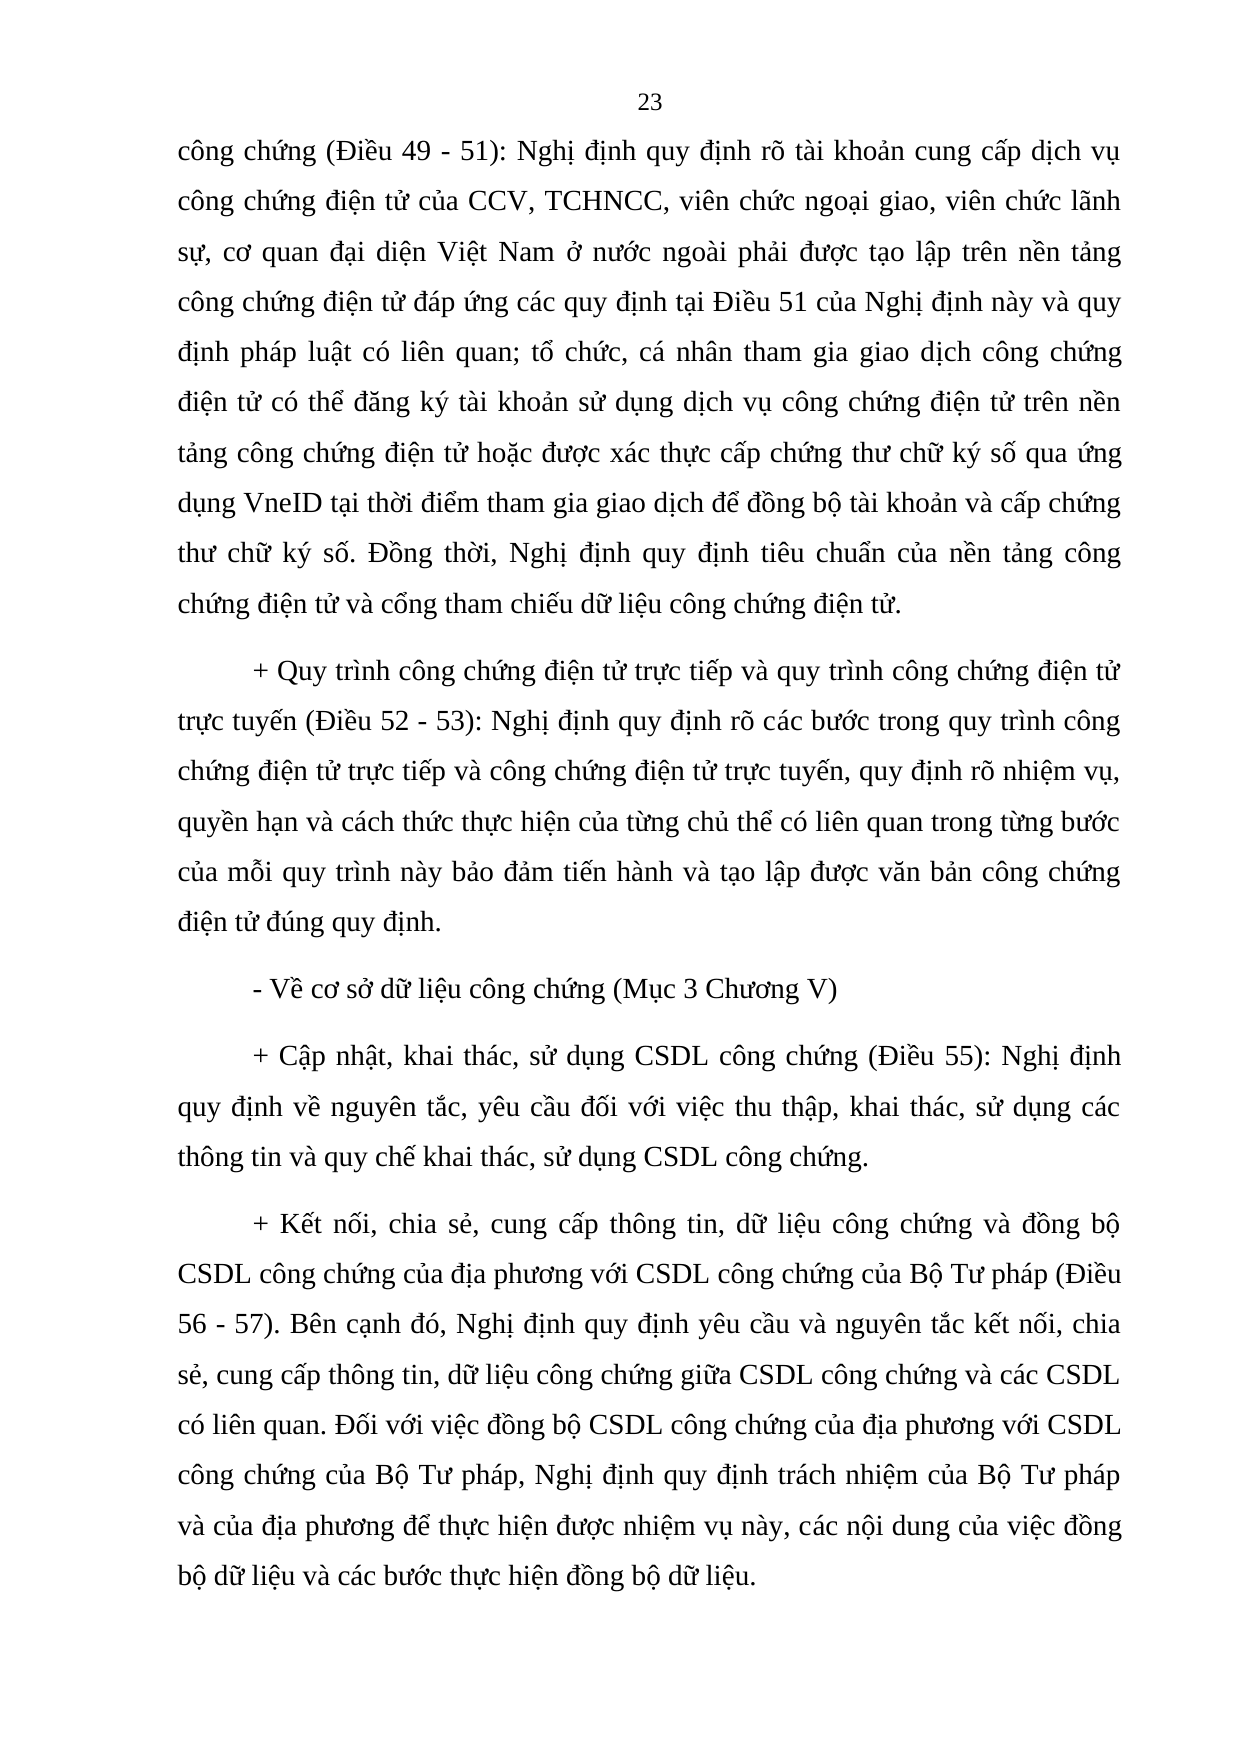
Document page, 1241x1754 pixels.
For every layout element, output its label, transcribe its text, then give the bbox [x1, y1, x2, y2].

text + Quy trình công chứng điện tử trực tiếp và quy trình công chứng điện tử trực tuyến (Điều 52 - 53): Nghị định quy định rõ các bước trong quy trình công chứng điện tử trực tiếp và công chứng điện tử trực tuyến, quy định rõ nhiệm vụ, quyền hạn và cách thức thực hiện của từng chủ thể có liên quan trong từng bước của mỗi quy trình này bảo đảm tiến hành và tạo lập được văn bản công chứng điện tử đúng quy định. [177, 653, 1122, 938]
text - Về cơ sở dữ liệu công chứng (Mục 3 Chương V) [177, 971, 1122, 1005]
text + Cập nhật, khai thác, sử dụng CSDL công chứng (Điều 55): Nghị định quy định về nguyên tắc, yêu cầu đối với việc thu thập, khai thác, sử dụng các thông tin và quy chế khai thác, sử dụng CSDL công chứng. [177, 1038, 1122, 1172]
text + Kết nối, chia sẻ, cung cấp thông tin, dữ liệu công chứng và đồng bộ CSDL công chứng của địa phương với CSDL công chứng của Bộ Tư pháp (Điều 56 - 57). Bên cạnh đó, Nghị định quy định yêu cầu và nguyên tắc kết nối, chia sẻ, cung cấp thông tin, dữ liệu công chứng giữa CSDL công chứng và các CSDL có liên quan. Đối với việc đồng bộ CSDL công chứng của địa phương với CSDL công chứng của Bộ Tư pháp, Nghị định quy định trách nhiệm của Bộ Tư pháp và của địa phương để thực hiện được nhiệm vụ này, các nội dung của việc đồng bộ dữ liệu và các bước thực hiện đồng bộ dữ liệu. [177, 1206, 1122, 1592]
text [177, 133, 1122, 619]
